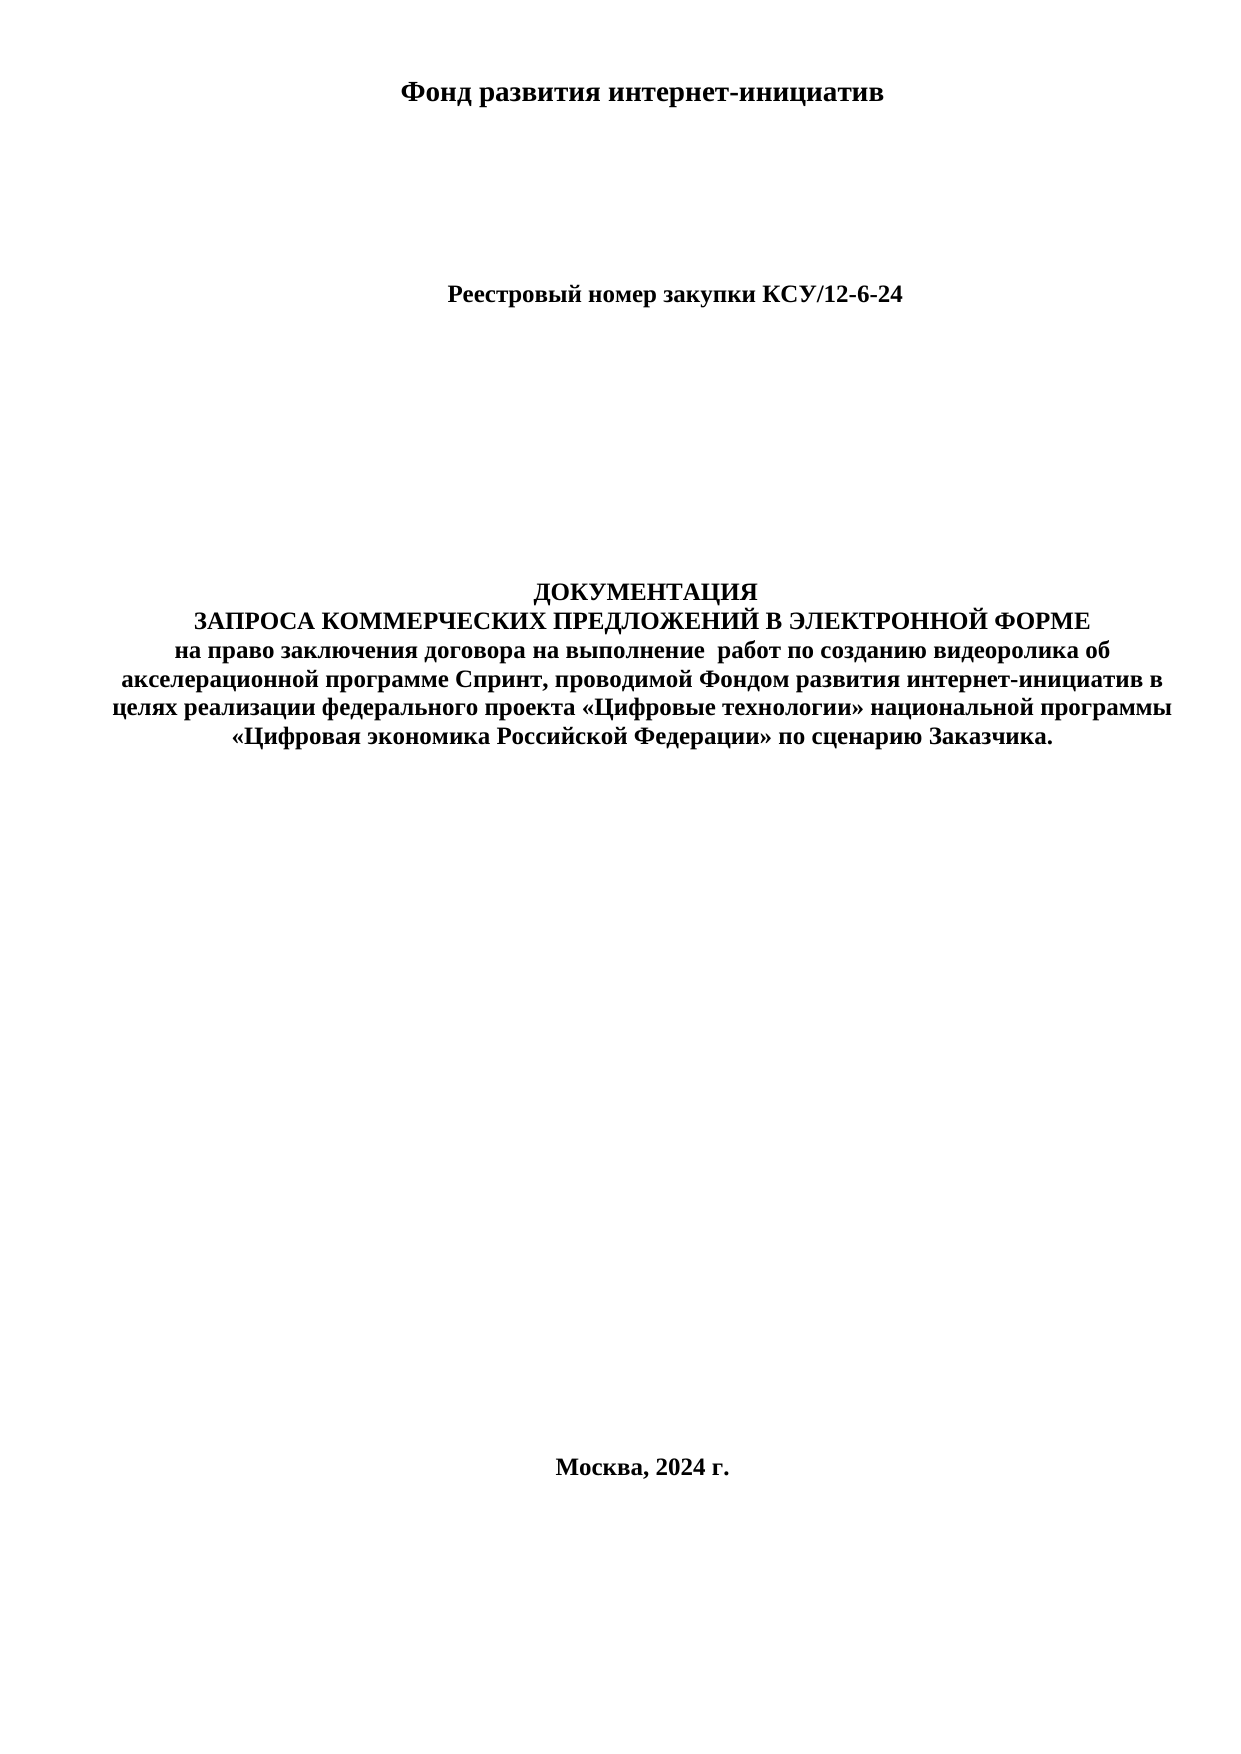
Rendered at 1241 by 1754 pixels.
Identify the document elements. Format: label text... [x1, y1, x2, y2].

text Реестровый номер закупки КСУ/12-6-24 [103, 279, 1181, 308]
text Москва, 2024 г. [103, 1452, 1181, 1481]
text ДОКУМЕНТАЦИЯ [103, 577, 1181, 606]
text на право заключения договора на выполнение работ по созданию видеоролика об акселерационной программе Спринт, проводимой Фондом развития интернет-инициатив в целях реализации федерального проекта «Цифровые технологии» национальной программы «Цифровая экономика Российской Федерации» по сценарию Заказчика. [103, 635, 1181, 750]
text ЗАПРОСА КОММЕРЧЕСКИХ ПРЕДЛОЖЕНИЙ В ЭЛЕКТРОННОЙ ФОРМЕ [103, 606, 1181, 635]
text Фонд развития интернет-инициатив [103, 74, 1181, 107]
